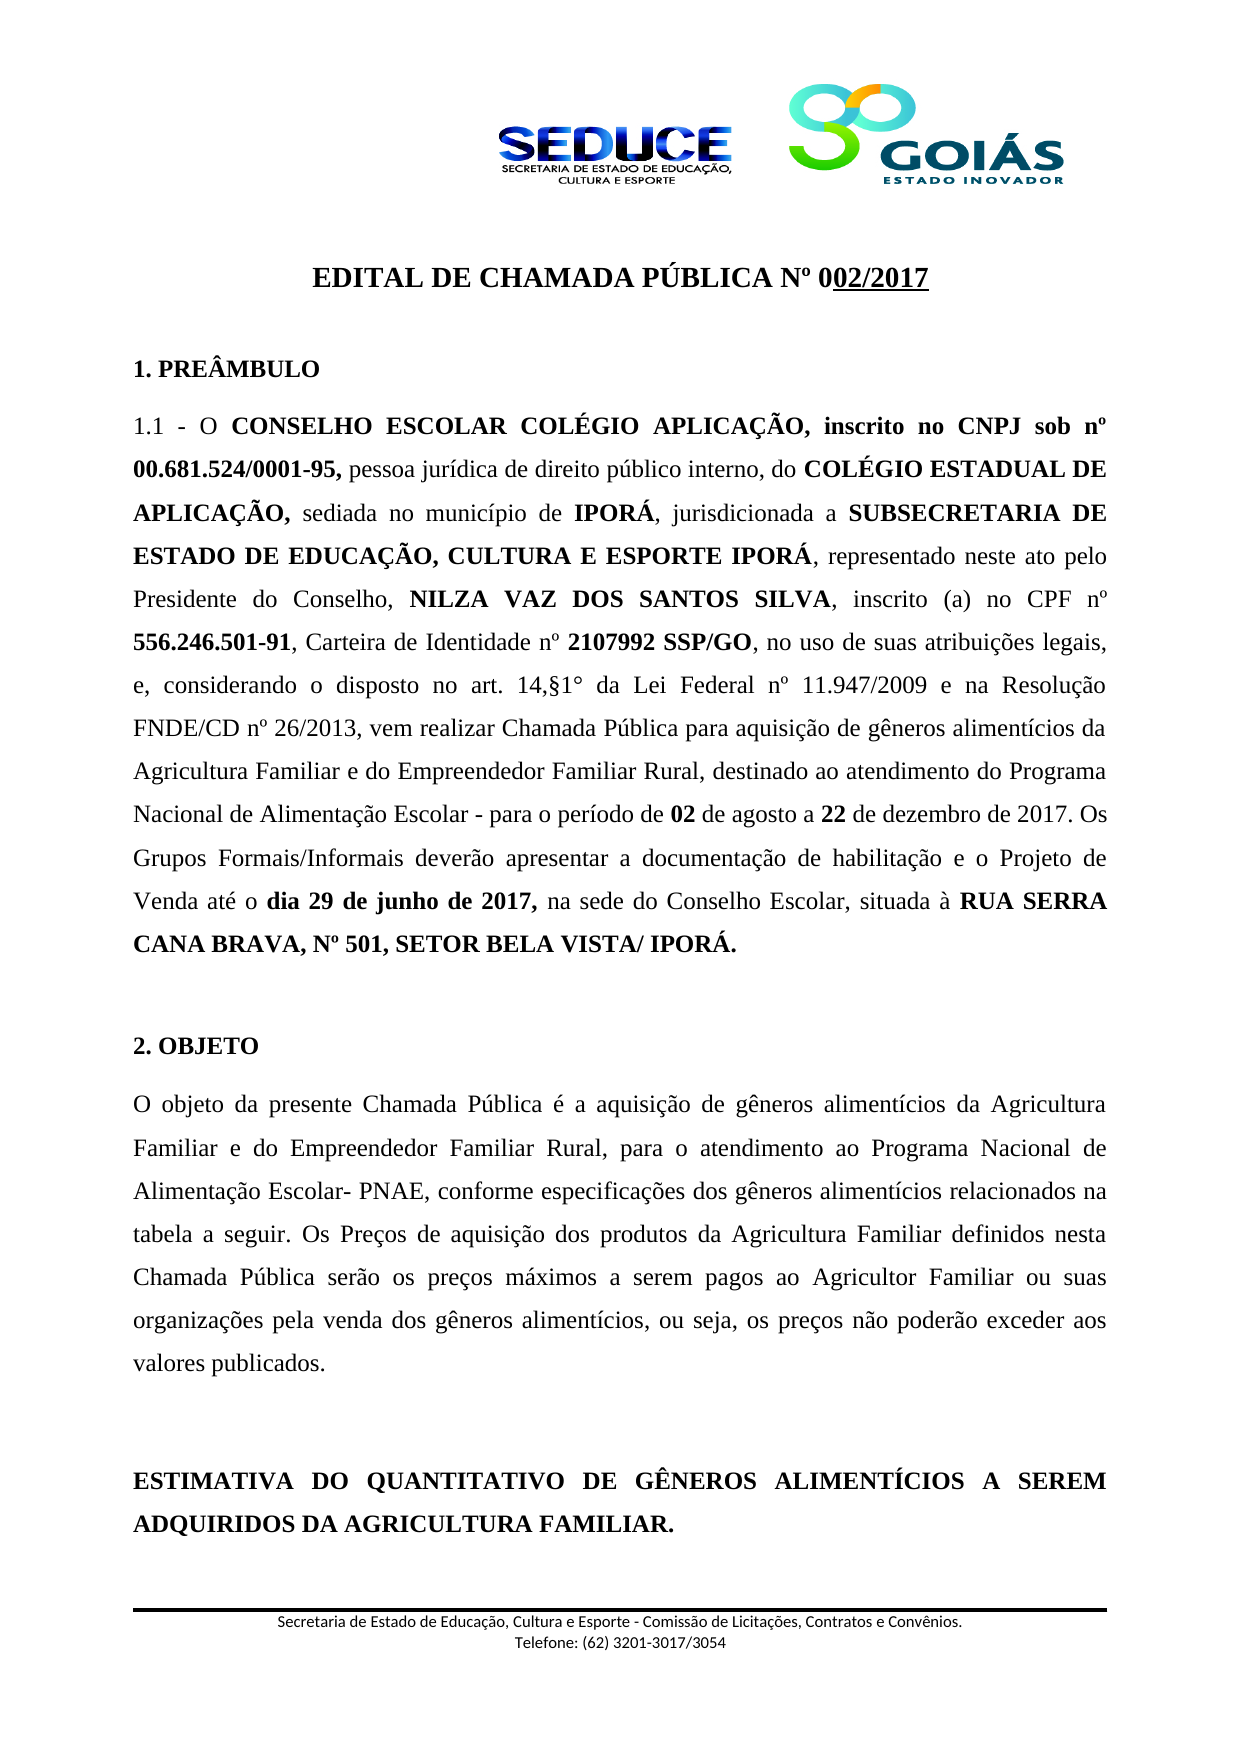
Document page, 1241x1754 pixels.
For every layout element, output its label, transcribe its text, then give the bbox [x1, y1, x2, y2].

text 1.1 - O CONSELHO ESCOLAR COLÉGIO APLICAÇÃO, inscrito no CNPJ sob nº 00.681.524/0001-95, pessoa jurídica de direito público interno, do COLÉGIO ESTADUAL DE APLICAÇÃO, sediada no município de IPORÁ, jurisdicionada a SUBSECRETARIA DE ESTADO DE EDUCAÇÃO, CULTURA E ESPORTE IPORÁ, representado neste ato pelo Presidente do Conselho, NILZA VAZ DOS SANTOS SILVA, inscrito (a) no CPF nº 556.246.501-91, Carteira de Identidade nº 2107992 SSP/GO, no uso de suas atribuições legais, e, considerando o disposto no art. 14,§1° da Lei Federal nº 11.947/2009 e na Resolução FNDE/CD nº 26/2013, vem realizar Chamada Pública para aquisição de gêneros alimentícios da Agricultura Familiar e do Empreendedor Familiar Rural, destinado ao atendimento do Programa Nacional de Alimentação Escolar - para o período de 02 de agosto a 22 de dezembro de 2017. Os Grupos Formais/Informais deverão apresentar a documentação de habilitação e o Projeto de Venda até o dia 29 de junho de 2017, na sede do Conselho Escolar, situada à RUA SERRA CANA BRAVA, Nº 501, SETOR BELA VISTA/ IPORÁ. [133, 411, 1107, 958]
text 2. OBJETO [133, 1031, 1107, 1059]
text O objeto da presente Chamada Pública é a aquisição de gêneros alimentícios da Agricultura Familiar e do Empreendedor Familiar Rural, para o atendimento ao Programa Nacional de Alimentação Escolar- PNAE, conforme especificações dos gêneros alimentícios relacionados na tabela a seguir. Os Preços de aquisição dos produtos da Agricultura Familiar definidos nesta Chamada Pública serão os preços máximos a serem pagos ao Agricultor Familiar ou suas organizações pela venda dos gêneros alimentícios, ou seja, os preços não poderão exceder aos valores publicados. [133, 1089, 1107, 1377]
text 1. PREÂMBULO [133, 354, 1107, 383]
text ESTIMATIVA DO QUANTITATIVO DE GÊNEROS ALIMENTÍCIOS A SEREM ADQUIRIDOS DA AGRICULTURA FAMILIAR. [133, 1466, 1107, 1538]
text EDITAL DE CHAMADA PÚBLICA Nº 002/2017 [133, 260, 1107, 294]
picture [477, 73, 1108, 212]
